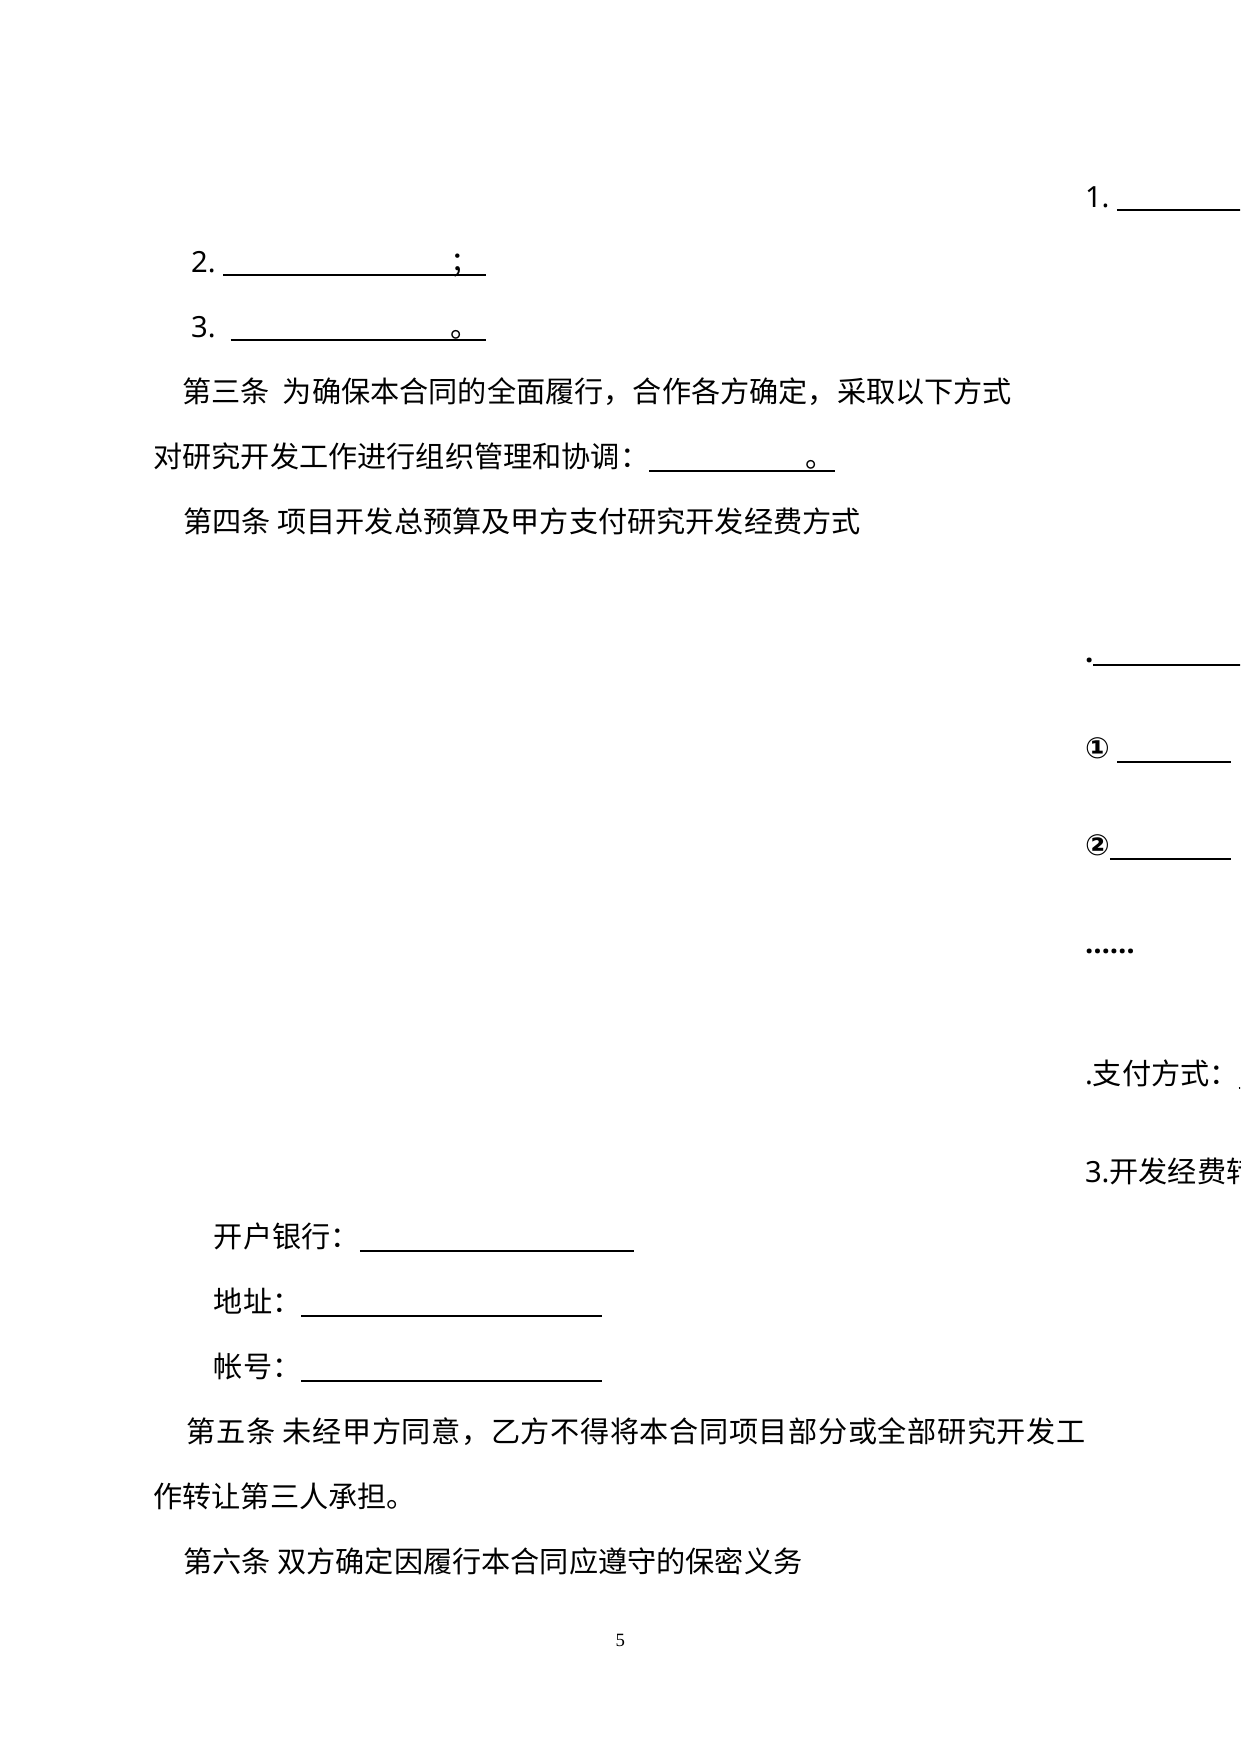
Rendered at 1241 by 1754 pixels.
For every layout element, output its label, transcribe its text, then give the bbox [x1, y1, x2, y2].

text ① [1085, 682, 1240, 779]
text ② [1085, 779, 1240, 877]
text 1. ； [1085, 162, 1240, 227]
text 第五条 未经甲方同意，乙方不得将本合同项目部分或全部研究开发工作转让第三人承担。 [153, 1397, 1087, 1527]
text 开户银行： [153, 1202, 1087, 1267]
text 2.支付方式： [1085, 974, 1240, 1104]
text 帐号： [153, 1332, 1087, 1397]
text 第四条 项目开发总预算及甲方支付研究开发经费方式 [153, 487, 1087, 552]
text 3.开发经费转入乙方开户银行。乙方开户银行名称、地址和账号为： [1085, 1104, 1240, 1202]
text 1. ，包括： [1085, 552, 1240, 682]
text 地址： [153, 1267, 1087, 1332]
text 第六条 双方确定因履行本合同应遵守的保密义务 [153, 1527, 1087, 1592]
text …… [1085, 877, 1240, 974]
text 2. ； [153, 227, 1087, 292]
text 第三条 为确保本合同的全面履行，合作各方确定，采取以下方式 [153, 357, 1087, 422]
text 3. 。 [153, 292, 1087, 357]
text 对研究开发工作进行组织管理和协调： 。 [153, 422, 1087, 487]
